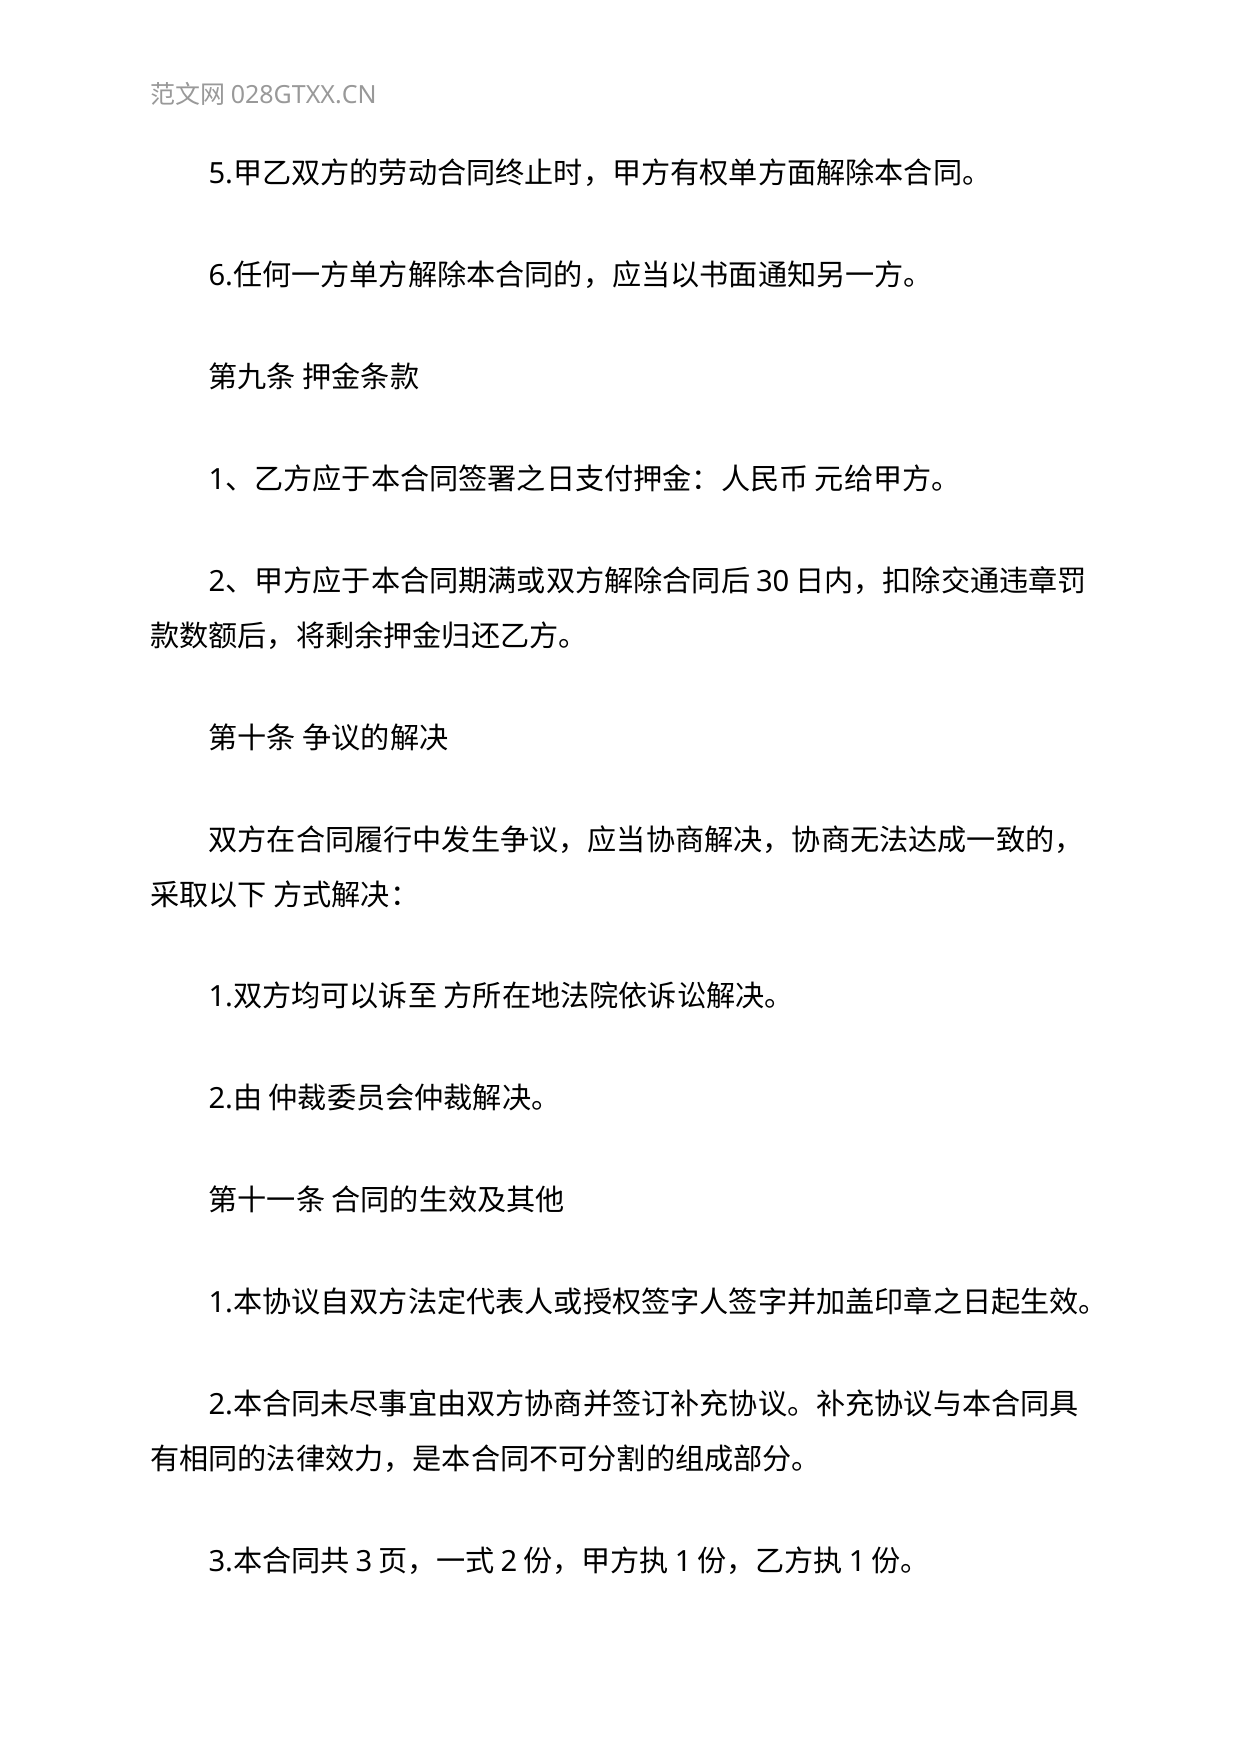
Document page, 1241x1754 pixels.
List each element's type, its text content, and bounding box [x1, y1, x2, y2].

text 1.双方均可以诉至 方所在地法院依诉讼解决。 [150, 973, 1090, 1015]
text 1、乙方应于本合同签署之日支付押金：人民币 元给甲方。 [150, 456, 1090, 498]
text 5.甲乙双方的劳动合同终止时，甲方有权单方面解除本合同。 [150, 150, 1090, 192]
text 2、甲方应于本合同期满或双方解除合同后30日内，扣除交通违章罚款数额后，将剩余押金归还乙方。 [150, 558, 1090, 655]
text 2.本合同未尽事宜由双方协商并签订补充协议。补充协议与本合同具有相同的法律效力，是本合同不可分割的组成部分。 [150, 1381, 1090, 1478]
text 双方在合同履行中发生争议，应当协商解决，协商无法达成一致的，采取以下 方式解决： [150, 816, 1090, 913]
text 6.任何一方单方解除本合同的，应当以书面通知另一方。 [150, 252, 1090, 294]
text 3.本合同共3页，一式2份，甲方执1份，乙方执1份。 [150, 1537, 1090, 1580]
text 2.由 仲裁委员会仲裁解决。 [150, 1075, 1090, 1117]
text 第十一条 合同的生效及其他 [150, 1177, 1090, 1219]
text 1.本协议自双方法定代表人或授权签字人签字并加盖印章之日起生效。 [150, 1279, 1090, 1321]
text 第九条 押金条款 [150, 354, 1090, 396]
text 第十条 争议的解决 [150, 714, 1090, 757]
